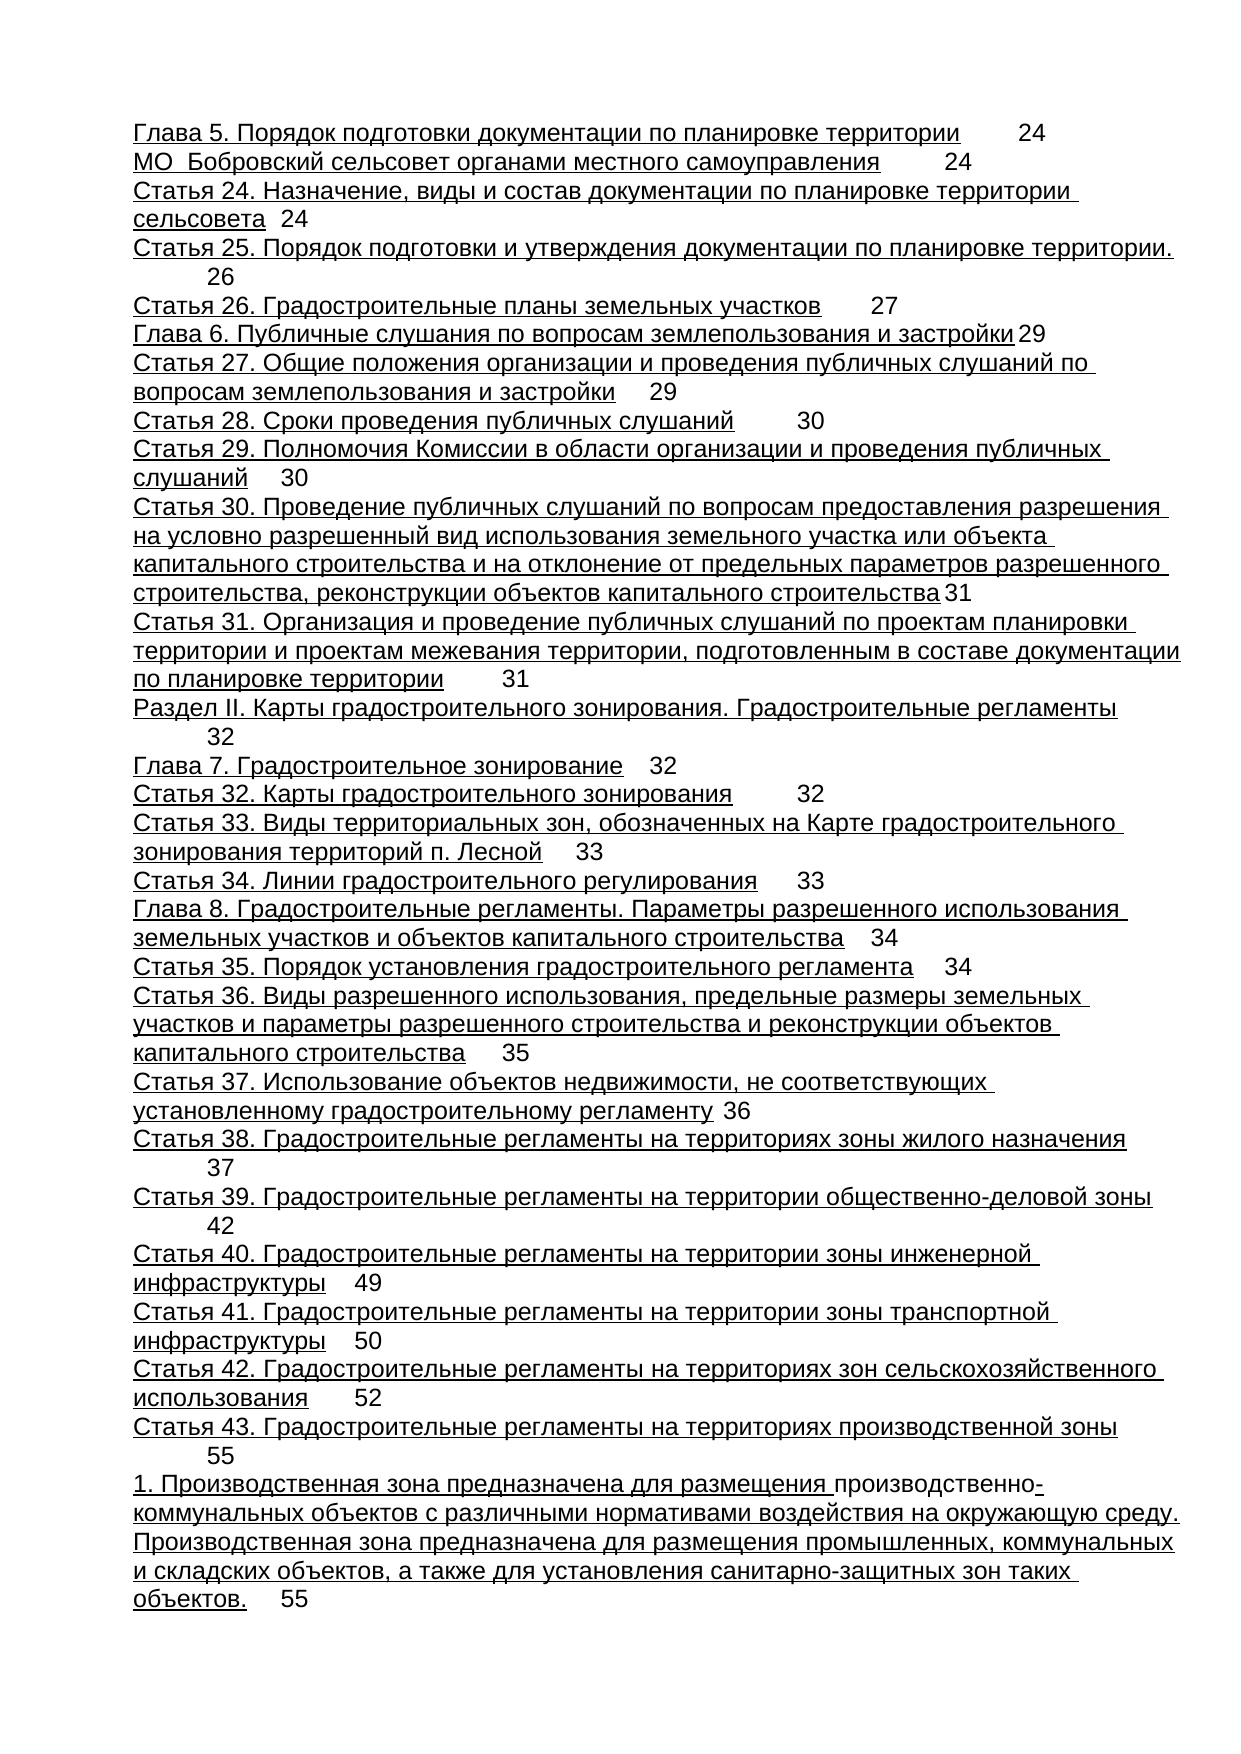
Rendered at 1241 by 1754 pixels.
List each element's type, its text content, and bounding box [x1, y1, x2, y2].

text Статья 31. Организация и проведение публичных слушаний по проектам планировки территории и проектам межевания территории, подготовленным в составе документации по планировке территории 31 [133, 607, 1181, 661]
text Глава 7. Градостроительное зонирование 32 [133, 751, 1181, 779]
text Раздел II. Карты градостроительного зонирования. Градостроительные регламенты 32 [133, 693, 1181, 751]
text Статья 43. Градостроительные регламенты на территориях производственной зоны 55 [133, 1412, 1181, 1469]
text Глава 5. Порядок подготовки документации по планировке территории 24 [133, 118, 1181, 147]
text Статья 35. Порядок установления градостроительного регламента 34 [133, 952, 1181, 981]
text Статья 38. Градостроительные регламенты на территориях зоны жилого назначения 37 [133, 1124, 1181, 1182]
text 1. Производственная зона предназначена для размещения производственно-коммунальных объектов с различными нормативами воздействия на окружающую среду. Производственная зона предназначена для размещения промышленных, коммунальных и складских объектов, а также для установления санитарно-защитных зон таких объектов. 55 [133, 1469, 1181, 1613]
text Статья 27. Общие положения организации и проведения публичных слушаний по вопросам землепользования и застройки 29 [133, 348, 1181, 406]
text Статья 37. Использование объектов недвижимости, не соответствующих установленному градостроительному регламенту 36 [133, 1067, 1181, 1124]
text Статья 30. Проведение публичных слушаний по вопросам предоставления разрешения на условно разрешенный вид использования земельного участка или объекта капитального строительства и на отклонение от предельных параметров разрешенного строительства, реконструкции объектов капитального строительства 31 [133, 492, 1181, 607]
text Статья 26. Градостроительные планы земельных участков 27 [133, 291, 1181, 319]
text Статья 39. Градостроительные регламенты на территории общественно-деловой зоны 42 [133, 1182, 1181, 1239]
text Статья 41. Градостроительные регламенты на территории зоны транспортной инфраструктуры 50 [133, 1297, 1181, 1354]
text Статья 31. Организация и проведение публичных слушаний по проектам планировки территории и проектам межевания территории, подготовленным в составе документации по планировке территории 31 [133, 662, 1181, 693]
text Глава 6. Публичные слушания по вопросам землепользования и застройки 29 [133, 319, 1181, 348]
text Статья 36. Виды разрешенного использования, предельные размеры земельных участков и параметры разрешенного строительства и реконструкции объектов капитального строительства 35 [133, 981, 1181, 1067]
text Статья 24. Назначение, виды и состав документации по планировке территории сельсовета 24 [133, 176, 1181, 233]
text Статья 29. Полномочия Комиссии в области организации и проведения публичных слушаний 30 [133, 434, 1181, 492]
text Статья 34. Линии градостроительного регулирования 33 [133, 866, 1181, 894]
text Статья 28. Сроки проведения публичных слушаний 30 [133, 406, 1181, 434]
text МО Бобровский сельсовет органами местного самоуправления 24 [133, 147, 1181, 176]
text Статья 32. Карты градостроительного зонирования 32 [133, 779, 1181, 808]
text Статья 25. Порядок подготовки и утверждения документации по планировке территории. 26 [133, 233, 1181, 291]
text Статья 42. Градостроительные регламенты на территориях зон сельскохозяйственного использования 52 [133, 1354, 1181, 1412]
text Статья 33. Виды территориальных зон, обозначенных на Карте градостроительного зонирования территорий п. Лесной 33 [133, 808, 1181, 866]
text Глава 8. Градостроительные регламенты. Параметры разрешенного использования земельных участков и объектов капитального строительства 34 [133, 894, 1181, 952]
text Статья 40. Градостроительные регламенты на территории зоны инженерной инфраструктуры 49 [133, 1239, 1181, 1297]
